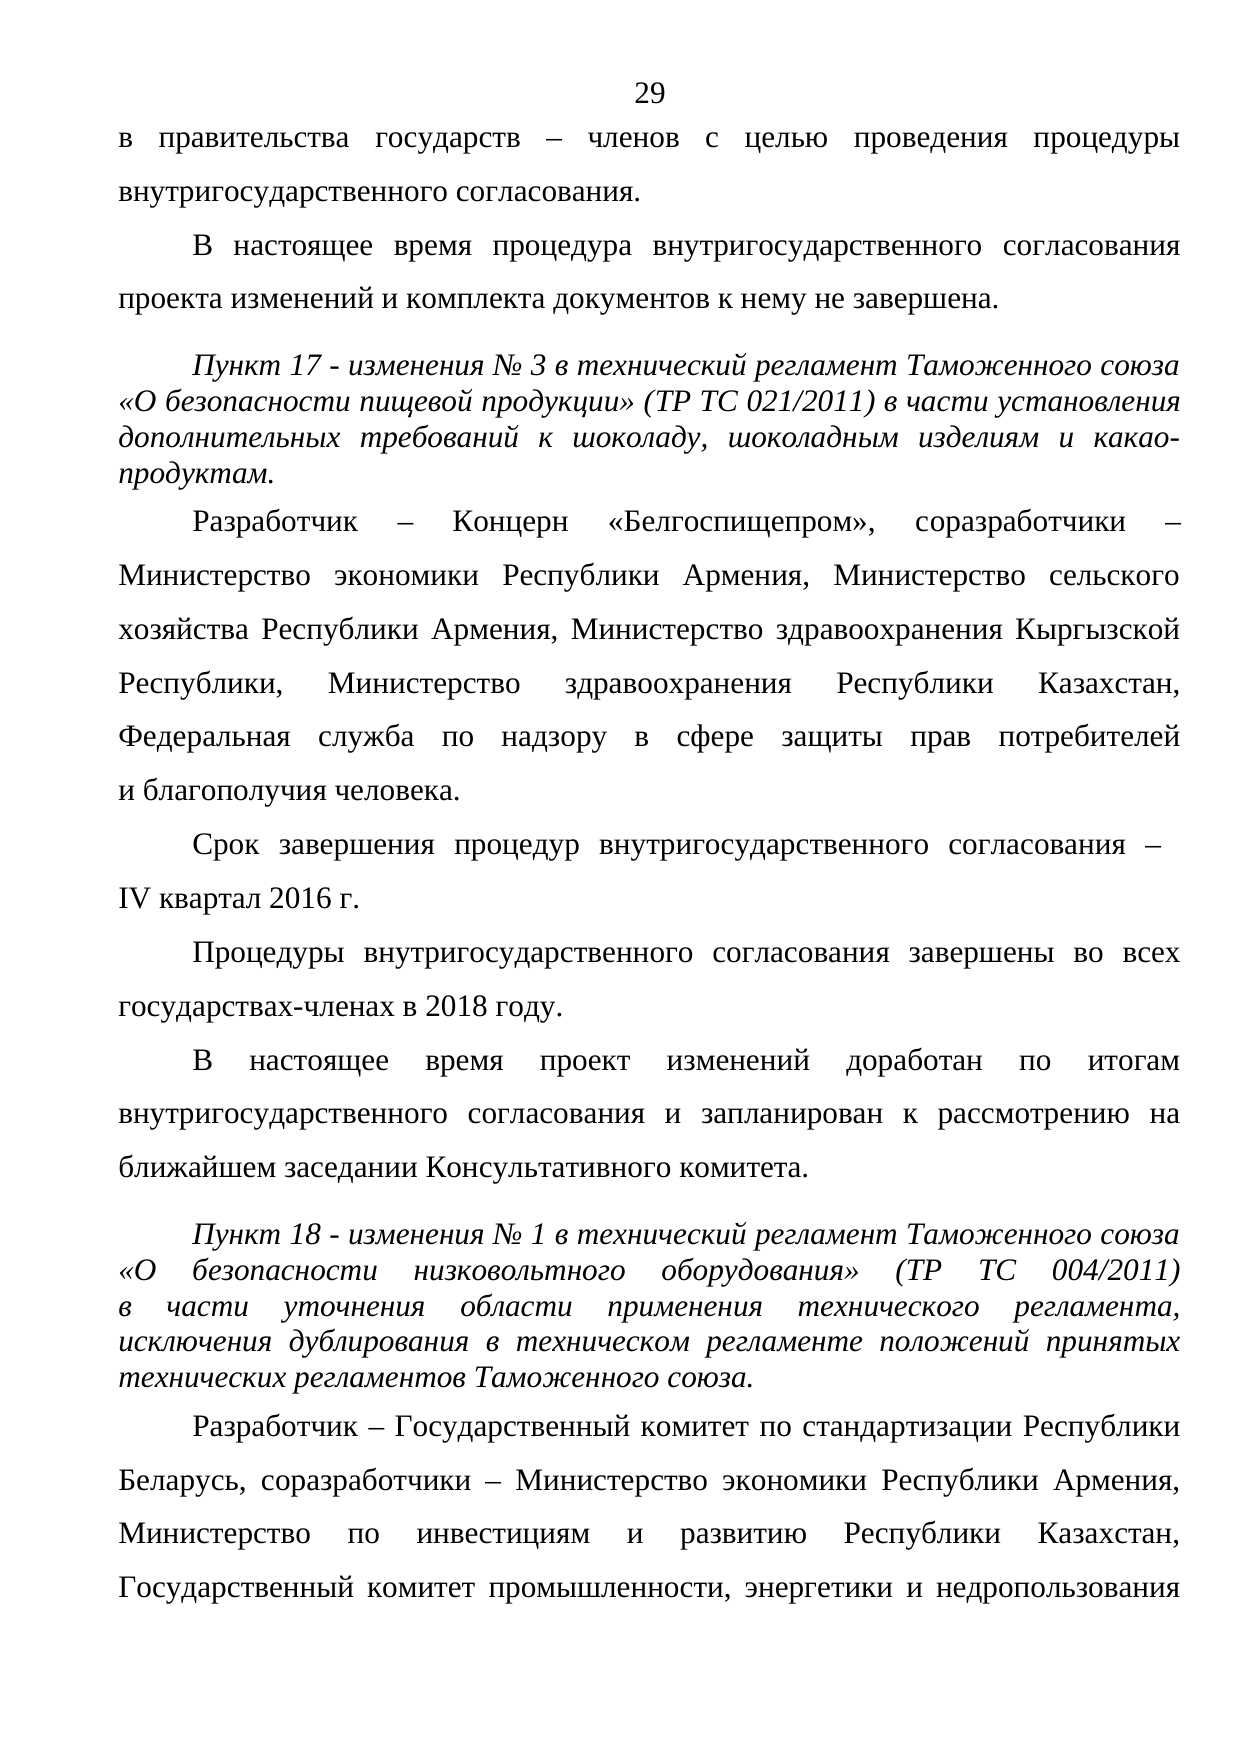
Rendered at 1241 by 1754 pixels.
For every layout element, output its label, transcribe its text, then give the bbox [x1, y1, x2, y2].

text Пункт 18 - изменения № 1 в технический регламент Таможенного союза «О безопасности низковольтного оборудования» (ТР ТС 004/2011) в части уточнения области применения технического регламента, исключения дублирования в техническом регламенте положений принятых технических регламентов Таможенного союза. [118, 1215, 1181, 1394]
text Пункт 17 - изменения № 3 в технический регламент Таможенного союза «О безопасности пищевой продукции» (ТР ТС 021/2011) в части установления дополнительных требований к шоколаду, шоколадным изделиям и какао-продуктам. [118, 346, 1181, 490]
text В настоящее время процедура внутригосударственного согласования проекта изменений и комплекта документов к нему не завершена. [118, 226, 1181, 316]
text В настоящее время проект изменений доработан по итогам внутригосударственного согласования и запланирован к рассмотрению на ближайшем заседании Консультативного комитета. [118, 1041, 1181, 1184]
text Разработчик – Концерн «Белгоспищепром», соразработчики – Министерство экономики Республики Армения, Министерство сельского хозяйства Республики Армения, Министерство здравоохранения Кыргызской Республики, Министерство здравоохранения Республики Казахстан, Федеральная служба по надзору в сфере защиты прав потребителей и благополучия человека. [118, 502, 1181, 807]
text Срок завершения процедур внутригосударственного согласования – IV квартал 2016 г. [118, 825, 1181, 915]
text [118, 1407, 1181, 1604]
text Процедуры внутригосударственного согласования завершены во всех государствах-членах в 2018 году. [118, 933, 1181, 1023]
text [118, 118, 1181, 208]
